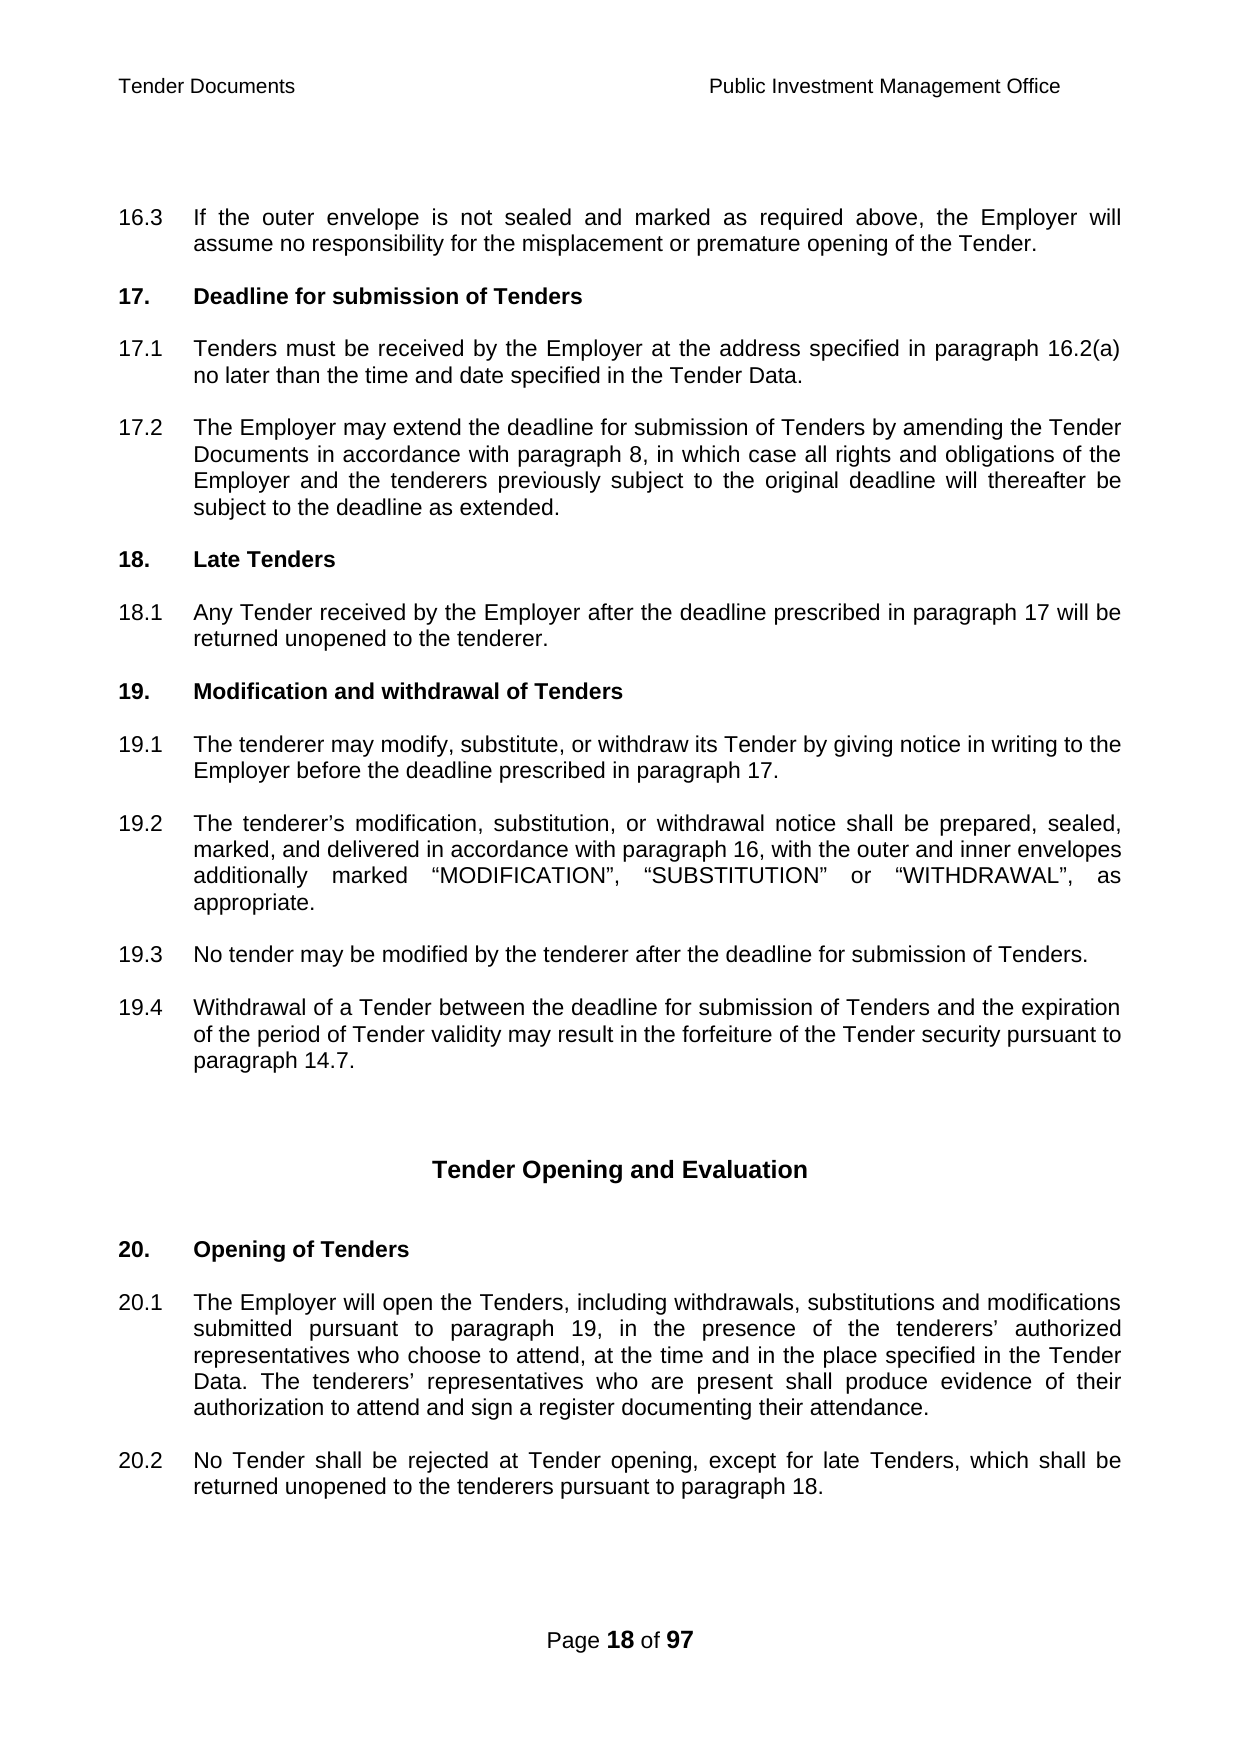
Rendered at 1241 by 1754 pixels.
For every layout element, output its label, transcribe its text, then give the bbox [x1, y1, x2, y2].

text 18.1 Any Tender received by the Employer after the deadline prescribed in paragraph 17 will be returned unopened to the tenderer. [118, 599, 1122, 652]
subtitle 20. Opening of Tenders [118, 1236, 1122, 1262]
text 20.1 The Employer will open the Tenders, including withdrawals, substitutions and modifications submitted pursuant to paragraph 19, in the presence of the tenderers’ authorized representatives who choose to attend, at the time and in the place specified in the Tender Data. The tenderers’ representatives who are present shall produce evidence of their authorization to attend and sign a register documenting their attendance. [118, 1289, 1122, 1421]
text 20.2 No Tender shall be rejected at Tender opening, except for late Tenders, which shall be returned unopened to the tenderers pursuant to paragraph 18. [118, 1447, 1122, 1500]
subtitle 17. Deadline for submission of Tenders [118, 283, 1122, 309]
text 17.2 The Employer may extend the deadline for submission of Tenders by amending the Tender Documents in accordance with paragraph 8, in which case all rights and obligations of the Employer and the tenderers previously subject to the original deadline will thereafter be subject to the deadline as extended. [118, 414, 1122, 520]
text 19.3 No tender may be modified by the tenderer after the deadline for submission of Tenders. [118, 941, 1122, 968]
text 19.2 The tenderer’s modification, substitution, or withdrawal notice shall be prepared, sealed, marked, and delivered in accordance with paragraph 16, with the outer and inner envelopes additionally marked “MODIFICATION”, “SUBSTITUTION” or “WITHDRAWAL”, as appropriate. [118, 810, 1122, 915]
text 16.3 If the outer envelope is not sealed and marked as required above, the Employer will assume no responsibility for the misplacement or premature opening of the Tender. [118, 203, 1122, 256]
subtitle Tender Opening and Evaluation [118, 1155, 1122, 1183]
text 17.1 Tenders must be received by the Employer at the address specified in paragraph 16.2(a) no later than the time and date specified in the Tender Data. [118, 335, 1122, 388]
subtitle 19. Modification and withdrawal of Tenders [118, 678, 1122, 704]
text 19.1 The tenderer may modify, substitute, or withdraw its Tender by giving notice in writing to the Employer before the deadline prescribed in paragraph 17. [118, 731, 1122, 783]
subtitle 18. Late Tenders [118, 546, 1122, 572]
text 19.4 Withdrawal of a Tender between the deadline for submission of Tenders and the expiration of the period of Tender validity may result in the forfeiture of the Tender security pursuant to paragraph 14.7. [118, 994, 1122, 1073]
